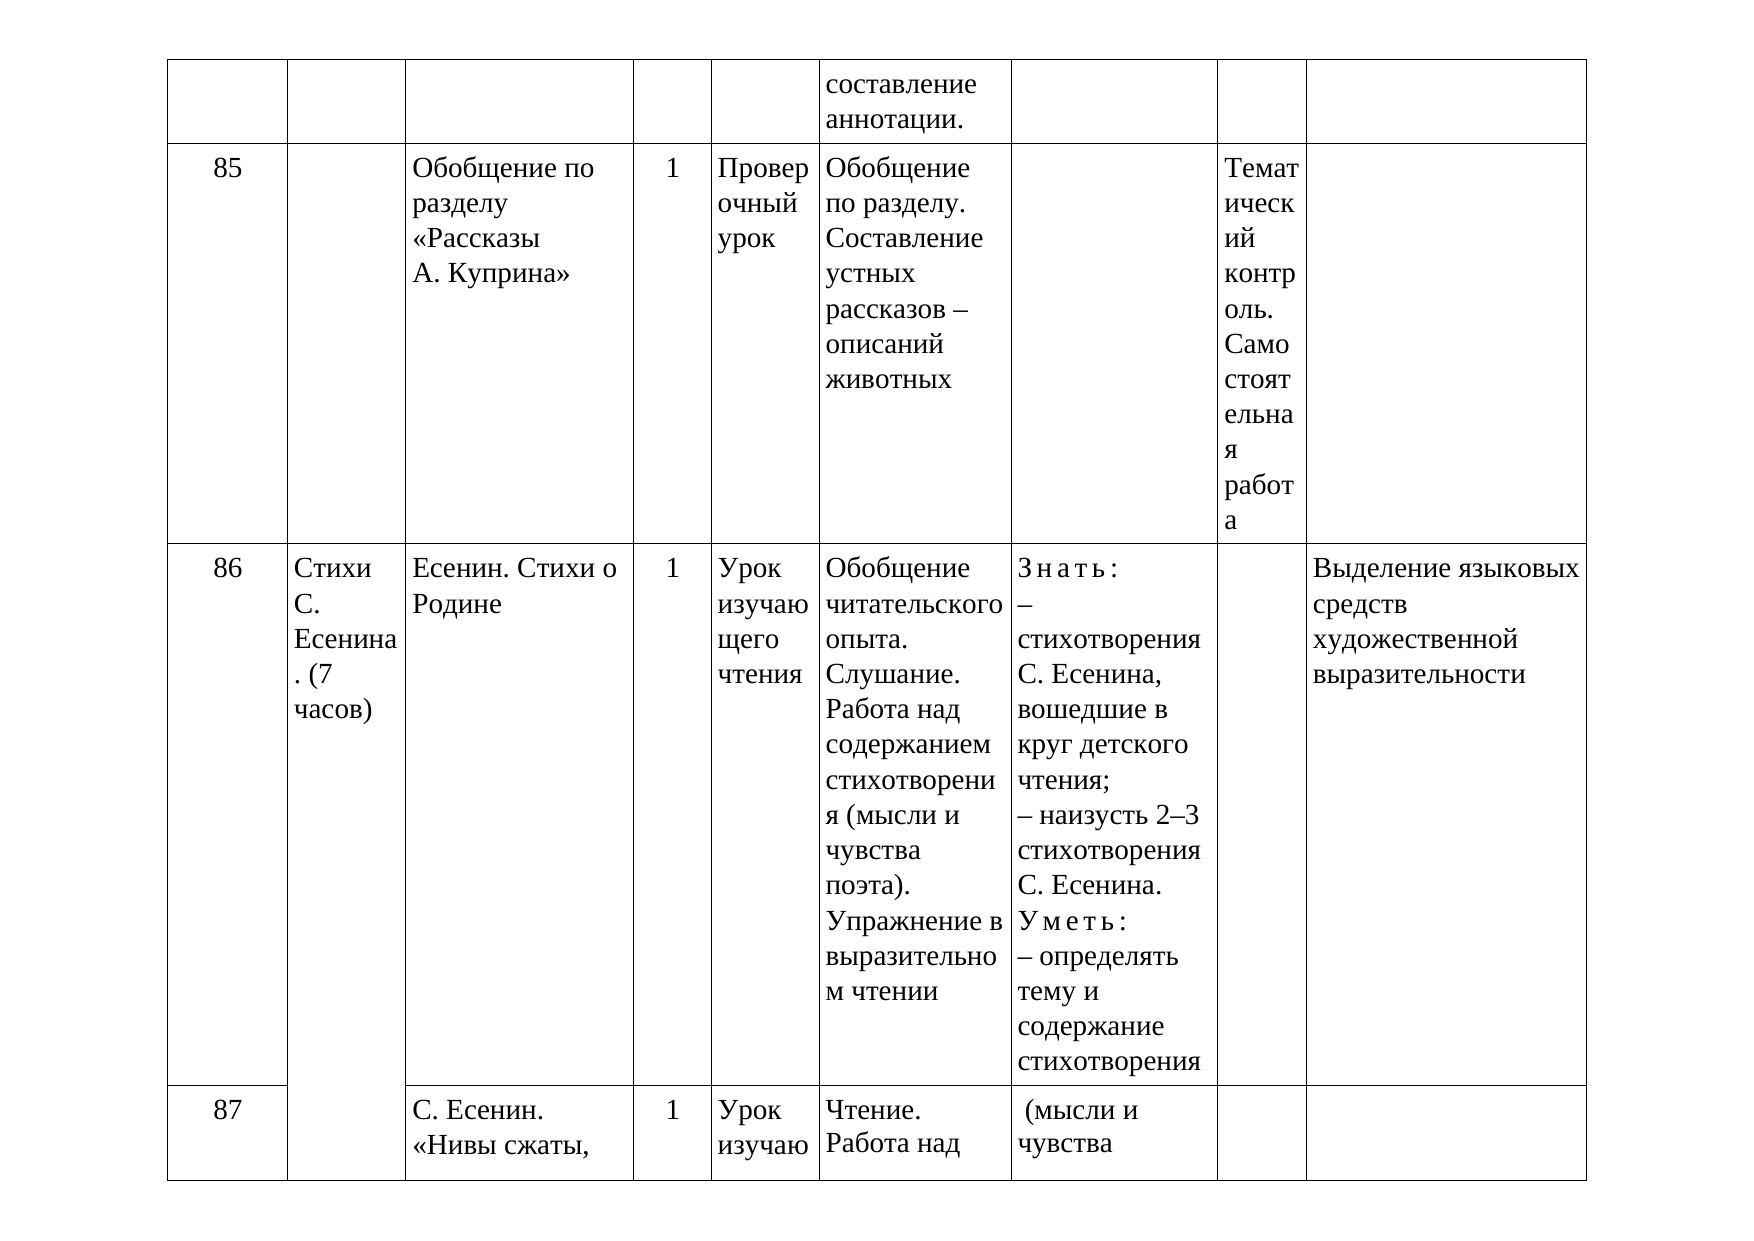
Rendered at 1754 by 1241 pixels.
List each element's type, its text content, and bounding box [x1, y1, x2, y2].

table_cell Обобщение читательского опыта. слушание. Работа над содержанием стихотворения (мысли и чувства поэта). упражнение в выразительном чтении [820, 544, 1011, 1084]
table_cell 85 [168, 144, 287, 543]
table_cell 84 [168, 60, 287, 143]
table_cell Тематический контроль. Самостоятельная работа [1218, 144, 1306, 543]
table_cell Обобщение по разделу. составление устных рассказов – описаний животных [820, 144, 1011, 543]
table_cell Стихи С. Есенина. (7 часов) [288, 544, 405, 1180]
table_cell Знать: – стихотворения С. Есенина, вошедшие в круг детского чтения; – наизусть 2–3 стихотворения С. Есенина. Уметь: – определять тему и содержание стихотворения [1012, 544, 1217, 1084]
table_cell Обобщение по разделу «Рассказы А. Куприна» [406, 144, 633, 543]
table_cell Урок изучающего чтения [712, 544, 819, 1084]
table_cell [288, 144, 405, 543]
table_cell [1307, 1086, 1586, 1180]
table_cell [712, 60, 819, 143]
table_cell Выделение языковых средств художественной выразительности [1307, 544, 1586, 1084]
table_cell [1012, 144, 1217, 543]
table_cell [712, 1086, 819, 1180]
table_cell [406, 60, 633, 143]
table_cell [1307, 60, 1586, 143]
table_cell 1 [634, 544, 711, 1084]
table_cell Есенин. Стихи о Родине [406, 544, 633, 1084]
table_cell [1218, 544, 1306, 1084]
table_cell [820, 60, 1011, 143]
table_cell [1307, 144, 1586, 543]
table_cell 1 [634, 144, 711, 543]
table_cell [1012, 1086, 1217, 1180]
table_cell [406, 1086, 633, 1180]
table_cell 87 [168, 1086, 287, 1180]
table_cell [1218, 1086, 1306, 1180]
table_cell Проверочный урок [712, 144, 819, 543]
table_cell 86 [168, 544, 287, 1084]
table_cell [820, 1086, 1011, 1180]
table_cell 1 [634, 60, 711, 143]
table_cell 1 [634, 1086, 711, 1180]
table_cell [1218, 60, 1306, 143]
